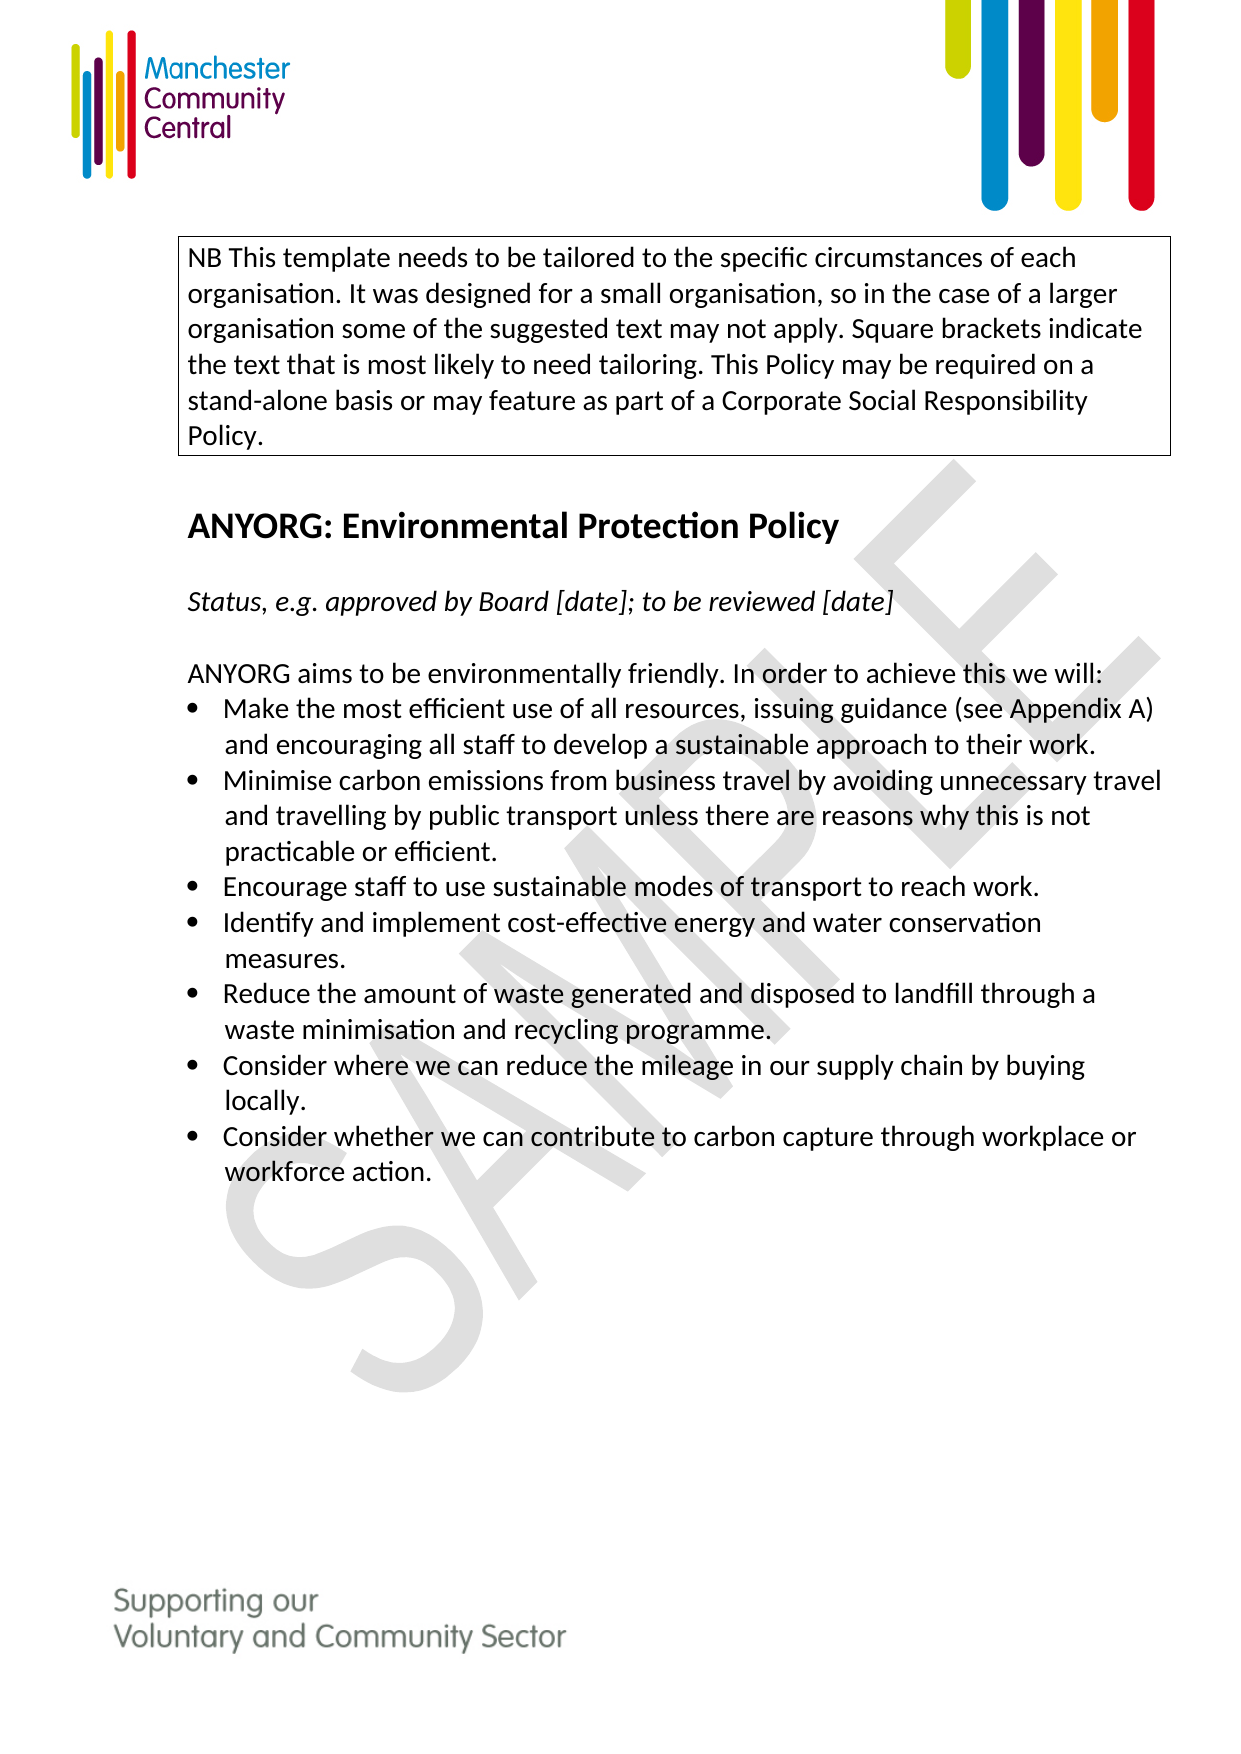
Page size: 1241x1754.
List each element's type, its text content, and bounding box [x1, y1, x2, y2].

picture [0, 1563, 1241, 1695]
subtitle Status, e.g. approved by Board [date]; to be reviewed [date] [187, 583, 1170, 619]
picture [0, 0, 1209, 218]
list Minimise carbon emissions from business travel by avoiding unnecessary travel and travelling by public transport unless there are reasons why this is not practicable or efficient. [187, 762, 1170, 868]
text ANYORG aims to be environmentally friendly. In order to achieve this we will: [187, 619, 1170, 690]
list Consider where we can reduce the mileage in our supply chain by buying locally. [187, 1047, 1170, 1118]
list Reduce the amount of waste generated and disposed to landfill through a waste minimisation and recycling programme. [187, 975, 1170, 1047]
list Make the most efficient use of all resources, issuing guidance (see Appendix A) and encouraging all staff to develop a sustainable approach to their work. [187, 690, 1170, 762]
list Identify and implement cost-effective energy and water conservation measures. [187, 904, 1170, 975]
list Consider whether we can contribute to carbon capture through workplace or workforce action. [187, 1118, 1170, 1189]
subtitle ANYORG: Environmental Protection Policy [187, 456, 1170, 548]
text NB This template needs to be tailored to the specific circumstances of each organisation. It was designed for a small organisation, so in the case of a larger organisation some of the suggested text may not apply. Square brackets indicate the text that is most likely to need tailoring. This Policy may be required on a stand-alone basis or may feature as part of a Corporate Social Responsibility Policy. [179, 237, 1170, 455]
list Encourage staff to use sustainable modes of transport to reach work. [187, 868, 1170, 904]
